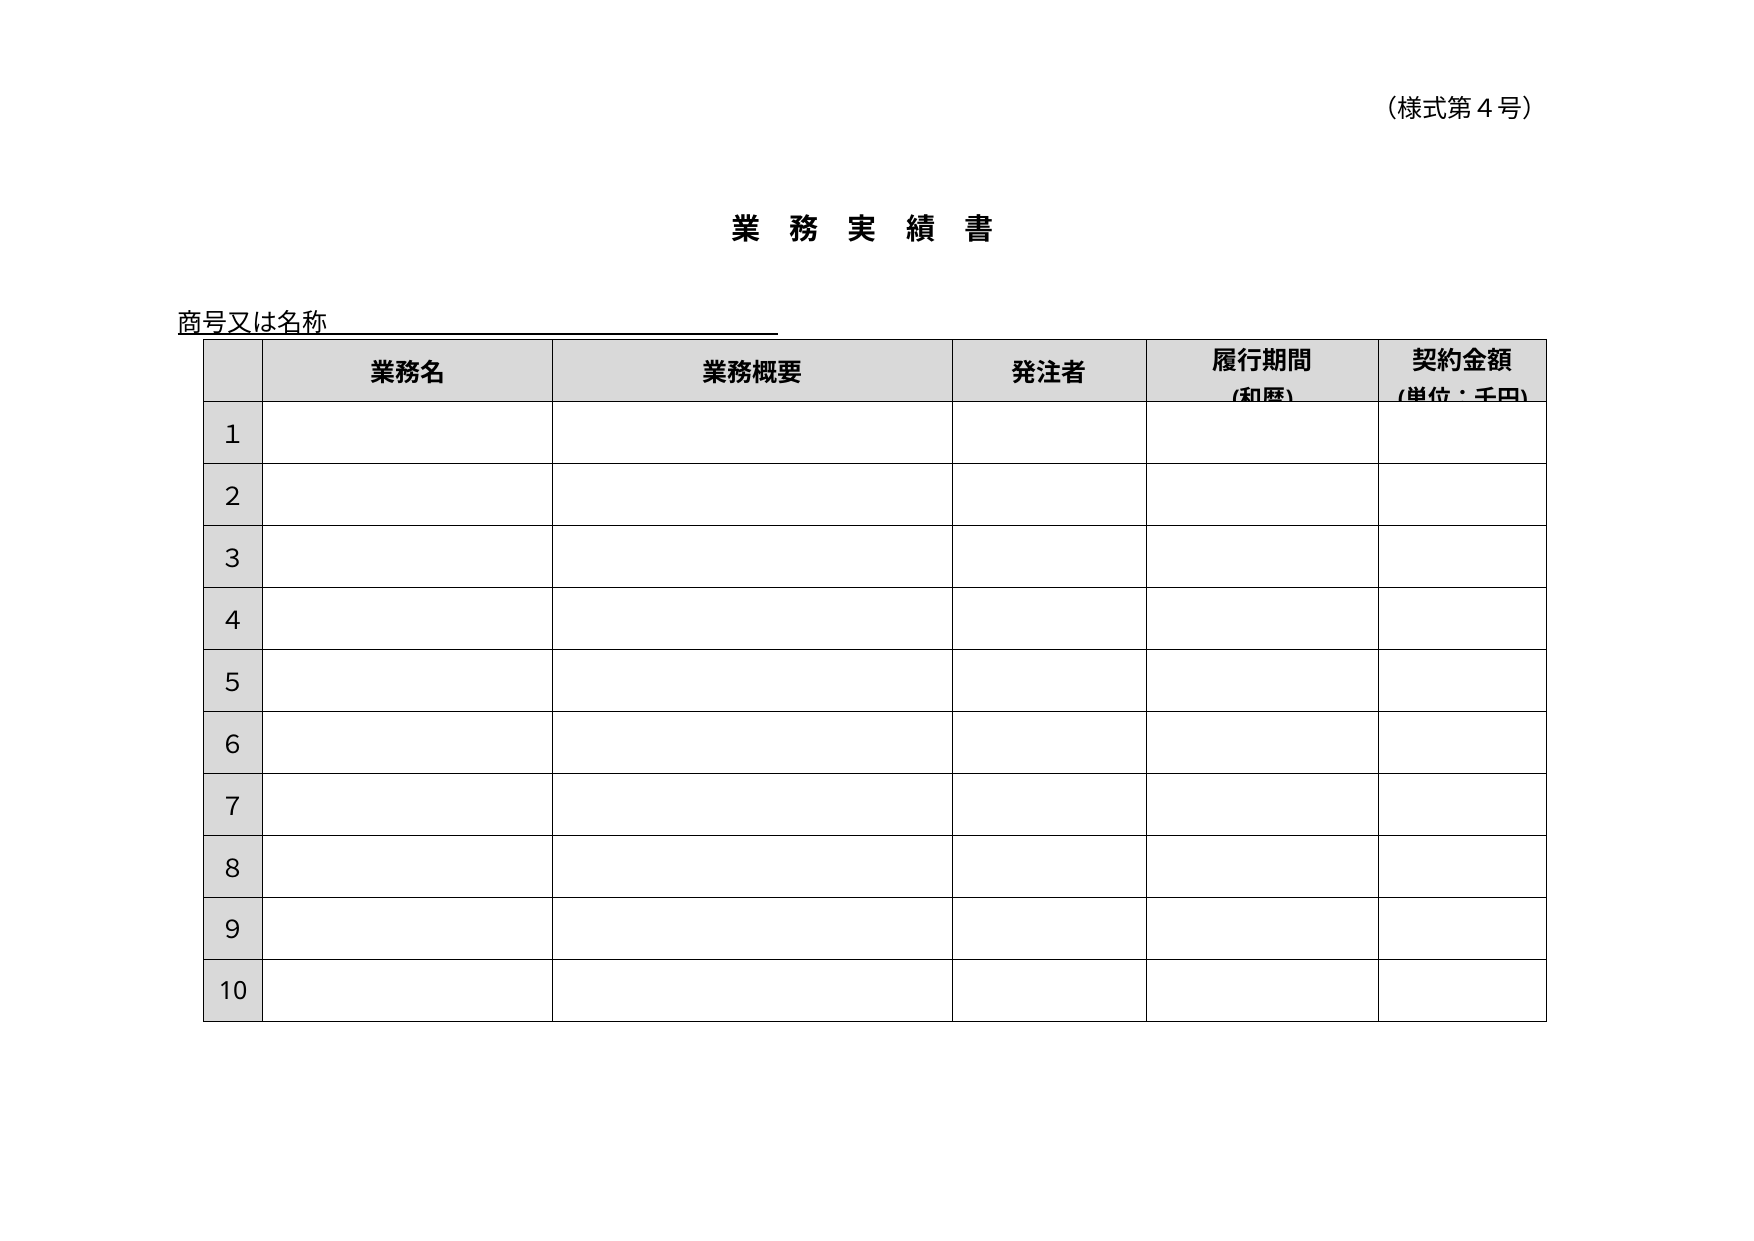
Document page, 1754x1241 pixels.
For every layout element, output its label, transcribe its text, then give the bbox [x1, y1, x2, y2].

table_cell ８ [204, 836, 262, 897]
table_cell [953, 526, 1146, 587]
table_cell [1379, 774, 1546, 835]
table_cell [953, 712, 1146, 773]
table_cell [953, 774, 1146, 835]
table_cell [953, 650, 1146, 711]
table_cell ７ [204, 774, 262, 835]
table_cell [1379, 464, 1546, 525]
table_cell ４ [204, 588, 262, 649]
table_header 発注者 [953, 340, 1146, 401]
table_cell [1379, 650, 1546, 711]
table_cell [953, 402, 1146, 463]
table_cell [953, 588, 1146, 649]
table_cell [1147, 464, 1378, 525]
table_cell [1379, 898, 1546, 959]
table_cell ５ [204, 650, 262, 711]
table_cell [553, 588, 952, 649]
table_cell [1147, 402, 1378, 463]
table_cell ６ [204, 712, 262, 773]
table_cell [553, 650, 952, 711]
table_cell [1147, 960, 1378, 1021]
table_cell ２ [204, 464, 262, 525]
table_header 業務名 [263, 340, 552, 401]
table_header 業務概要 [553, 340, 952, 401]
table_cell [263, 774, 552, 835]
table_cell [553, 464, 952, 525]
table_header 履行期間 (和暦) [1147, 340, 1378, 401]
table_cell [263, 402, 552, 463]
table_cell [553, 712, 952, 773]
table_cell [1379, 836, 1546, 897]
table_cell [1379, 588, 1546, 649]
table_cell [263, 464, 552, 525]
table_cell [1379, 960, 1546, 1021]
table_cell [953, 836, 1146, 897]
table_cell [553, 836, 952, 897]
table_cell [1147, 836, 1378, 897]
table_cell [953, 898, 1146, 959]
table_cell [553, 898, 952, 959]
table_cell [263, 836, 552, 897]
text 業 務 実 績 書 [177, 189, 1547, 264]
table_cell [953, 960, 1146, 1021]
table_cell [1379, 402, 1546, 463]
table_cell [553, 402, 952, 463]
table_cell [263, 712, 552, 773]
table_cell [553, 960, 952, 1021]
table_cell [553, 526, 952, 587]
table_cell [1379, 712, 1546, 773]
table_header [204, 340, 262, 401]
table_cell ３ [204, 526, 262, 587]
table_cell [263, 960, 552, 1021]
table_cell １ [204, 402, 262, 463]
table_header 契約金額 (単位：千円) [1379, 340, 1546, 401]
table_cell [1147, 588, 1378, 649]
table_cell [263, 526, 552, 587]
table_cell [953, 464, 1146, 525]
table_cell [263, 650, 552, 711]
table_cell [1147, 774, 1378, 835]
table_cell [553, 774, 952, 835]
table_cell [263, 898, 552, 959]
table_cell [1379, 526, 1546, 587]
table_cell [1147, 898, 1378, 959]
table_cell [1147, 712, 1378, 773]
text 商号又は名称 [177, 301, 1547, 339]
table_cell [1147, 650, 1378, 711]
table_cell [263, 588, 552, 649]
table_cell ９ [204, 898, 262, 959]
table_cell [1147, 526, 1378, 587]
table_cell 10 [204, 960, 262, 1021]
